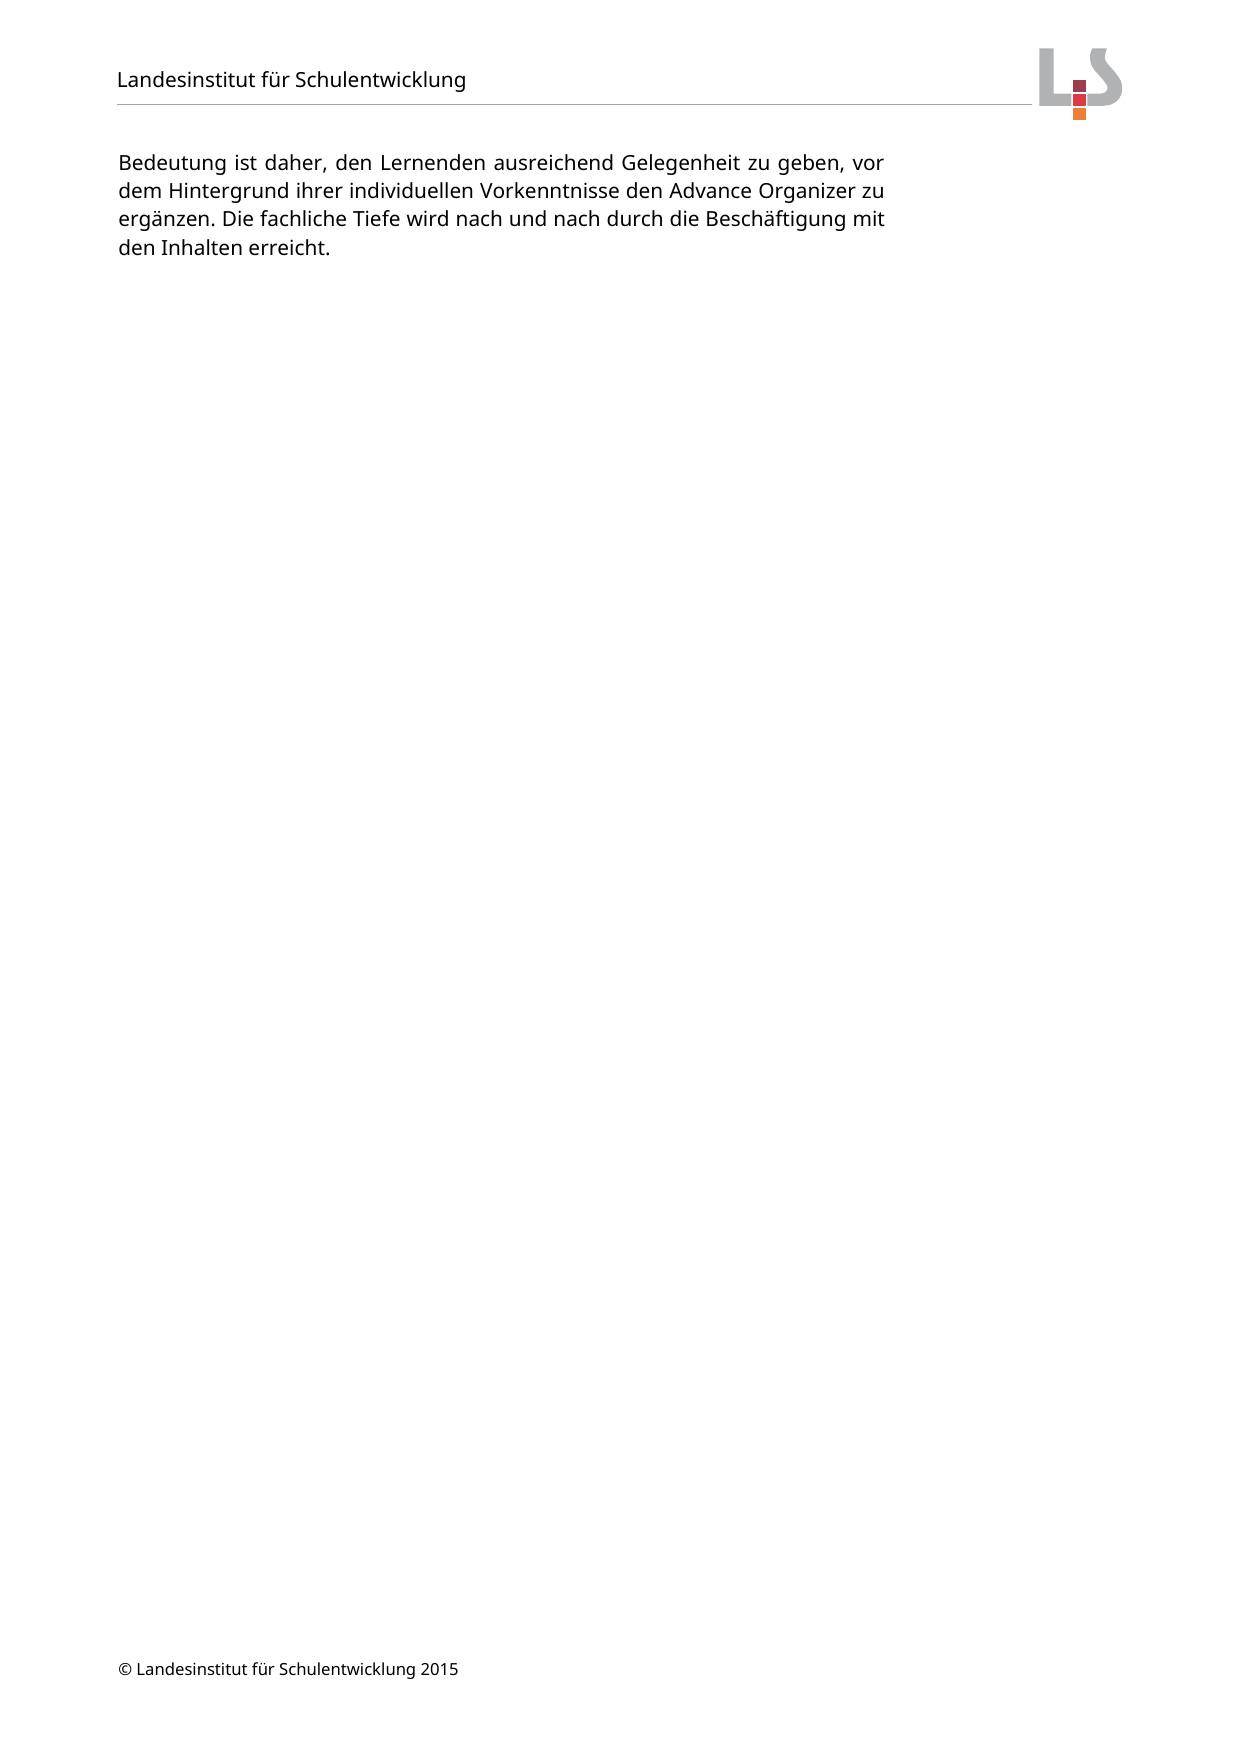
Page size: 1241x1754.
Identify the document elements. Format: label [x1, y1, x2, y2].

text [118, 148, 886, 261]
